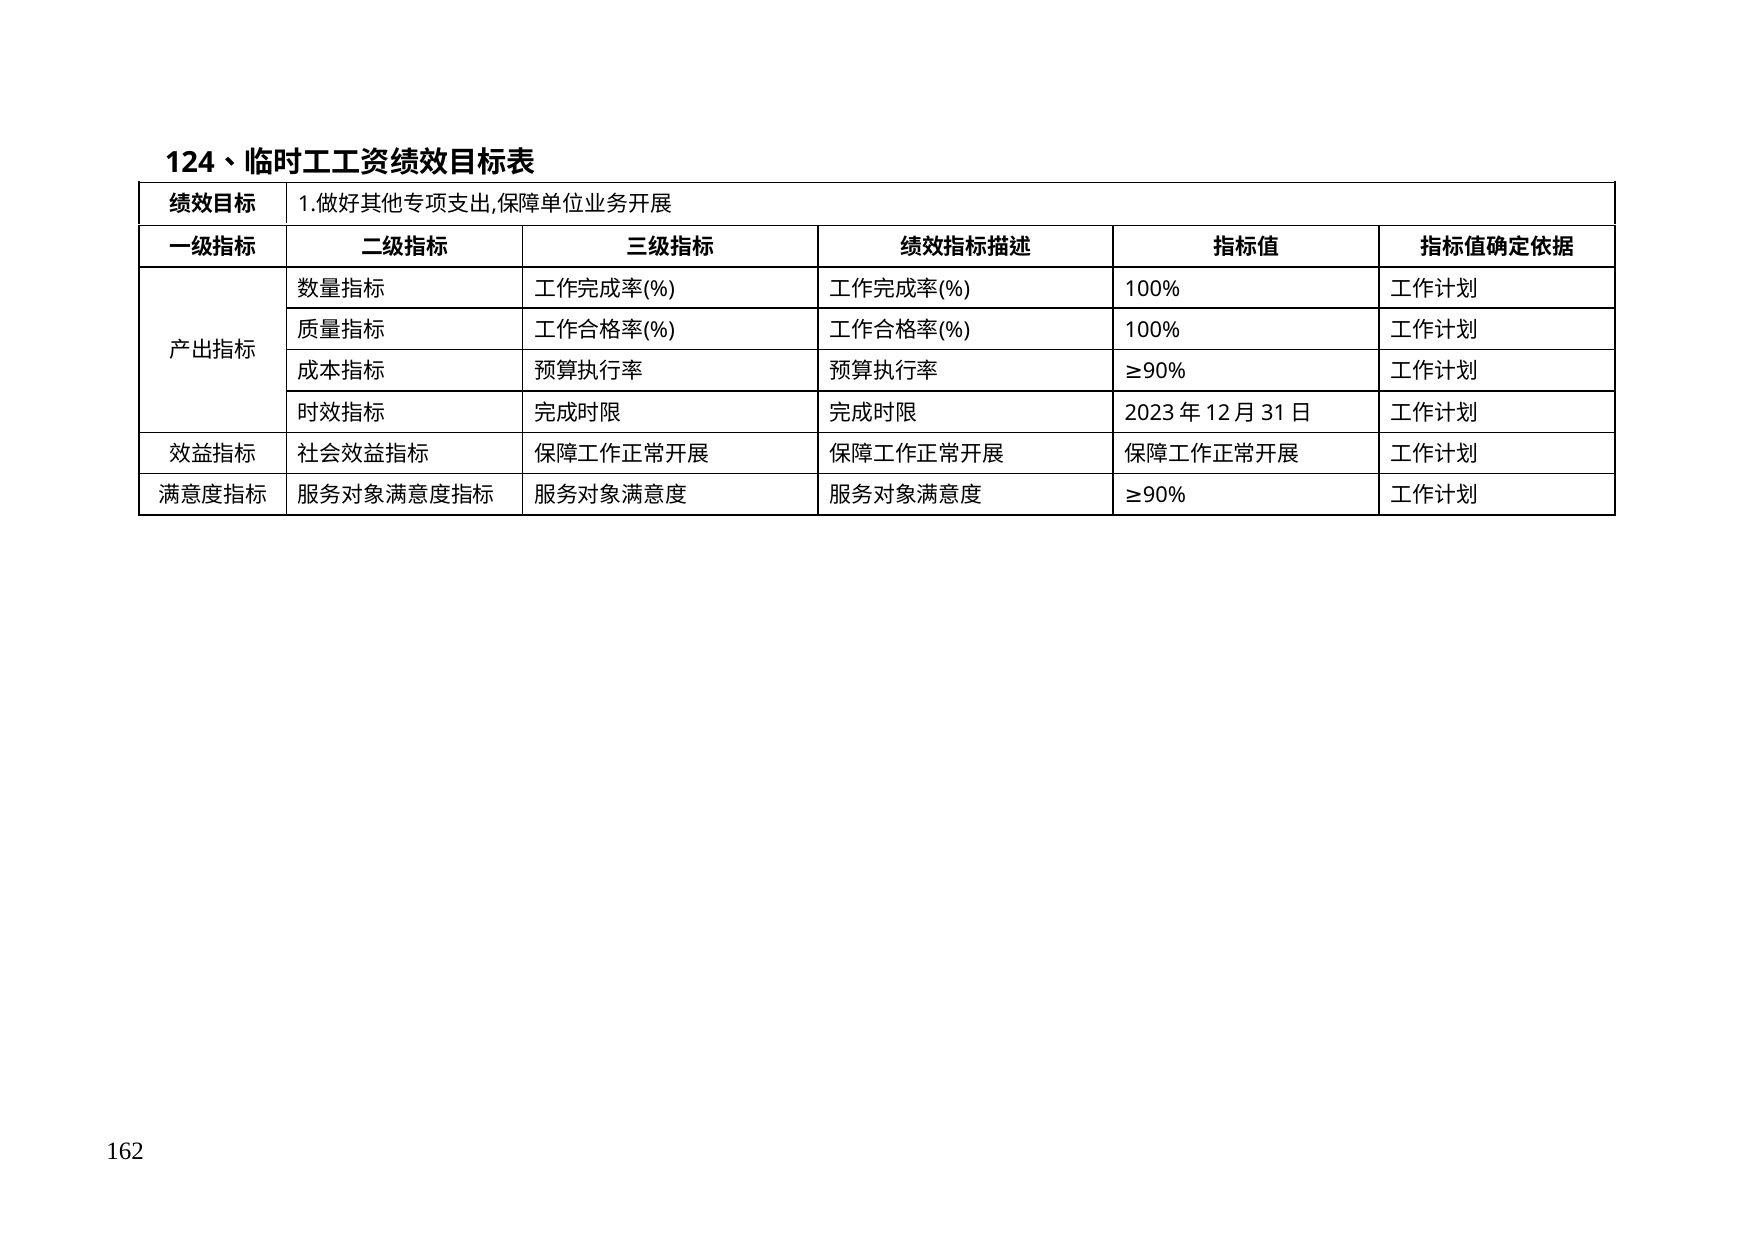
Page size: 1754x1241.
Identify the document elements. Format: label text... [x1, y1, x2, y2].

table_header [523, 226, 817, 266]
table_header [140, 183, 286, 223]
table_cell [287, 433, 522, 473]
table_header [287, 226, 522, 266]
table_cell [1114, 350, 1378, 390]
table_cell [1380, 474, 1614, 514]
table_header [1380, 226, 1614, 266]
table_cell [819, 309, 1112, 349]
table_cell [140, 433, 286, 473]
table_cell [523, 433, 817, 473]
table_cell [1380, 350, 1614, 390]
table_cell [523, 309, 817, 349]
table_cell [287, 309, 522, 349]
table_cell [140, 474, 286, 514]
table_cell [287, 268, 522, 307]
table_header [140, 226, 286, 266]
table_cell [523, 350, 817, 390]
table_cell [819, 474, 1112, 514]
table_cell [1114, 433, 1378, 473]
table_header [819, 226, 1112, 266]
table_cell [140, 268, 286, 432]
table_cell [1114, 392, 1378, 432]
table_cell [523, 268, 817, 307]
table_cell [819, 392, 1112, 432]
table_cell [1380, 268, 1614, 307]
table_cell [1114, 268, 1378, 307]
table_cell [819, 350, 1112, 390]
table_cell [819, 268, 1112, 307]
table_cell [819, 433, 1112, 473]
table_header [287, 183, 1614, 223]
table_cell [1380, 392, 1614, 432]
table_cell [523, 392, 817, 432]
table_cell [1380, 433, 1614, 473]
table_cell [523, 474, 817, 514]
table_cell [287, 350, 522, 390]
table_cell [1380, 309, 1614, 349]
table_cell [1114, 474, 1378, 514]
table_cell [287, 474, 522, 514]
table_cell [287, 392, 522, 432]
text 124、临时工工资绩效目标表 [106, 142, 1648, 181]
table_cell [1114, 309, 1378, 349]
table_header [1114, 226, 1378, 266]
